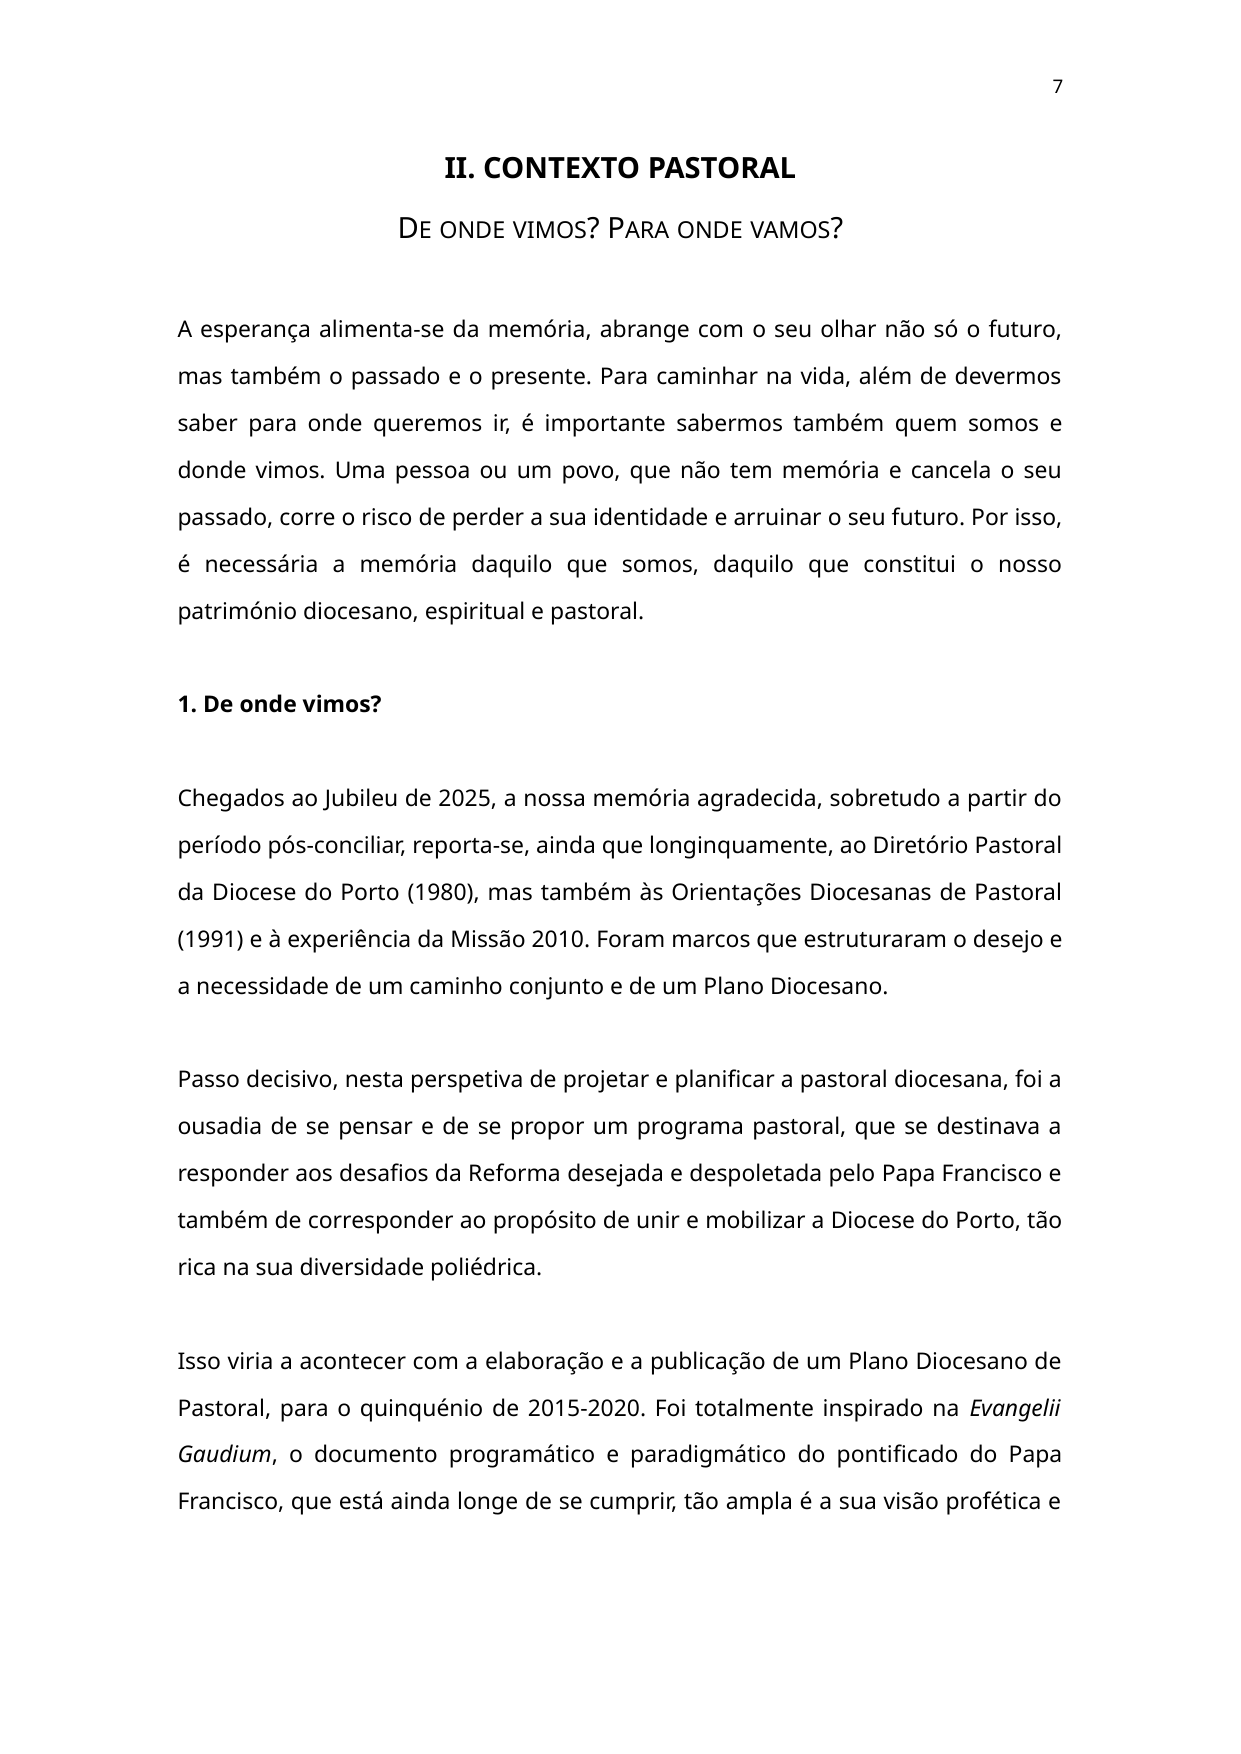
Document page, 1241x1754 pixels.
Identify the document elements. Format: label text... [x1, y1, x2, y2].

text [177, 1345, 1063, 1517]
text Passo decisivo, nesta perspetiva de projetar e planificar a pastoral diocesana, foi a ousadia de se pensar e de se propor um programa pastoral, que se destinava a responder aos desafios da Reforma desejada e despoletada pelo Papa Francisco e também de corresponder ao propósito de unir e mobilizar a Diocese do Porto, tão rica na sua diversidade poliédrica. [177, 1063, 1063, 1282]
text Chegados ao Jubileu de 2025, a nossa memória agradecida, sobretudo a partir do período pós-conciliar, reporta-se, ainda que longinquamente, ao Diretório Pastoral da Diocese do Porto (1980), mas também às Orientações Diocesanas de Pastoral (1991) e à experiência da Missão 2010. Foram marcos que estruturaram o desejo e a necessidade de um caminho conjunto e de um Plano Diocesano. [177, 782, 1063, 1001]
text De onde vimos? Para onde vamos? [177, 207, 1063, 247]
text 1. De onde vimos? [177, 688, 1063, 720]
text II. CONTEXTO PASTORAL [177, 148, 1063, 187]
text A esperança alimenta-se da memória, abrange com o seu olhar não só o futuro, mas também o passado e o presente. Para caminhar na vida, além de devermos saber para onde queremos ir, é importante sabermos também quem somos e donde vimos. Uma pessoa ou um povo, que não tem memória e cancela o seu passado, corre o risco de perder a sua identidade e arruinar o seu futuro. Por isso, é necessária a memória daquilo que somos, daquilo que constitui o nosso património diocesano, espiritual e pastoral. [177, 313, 1063, 626]
